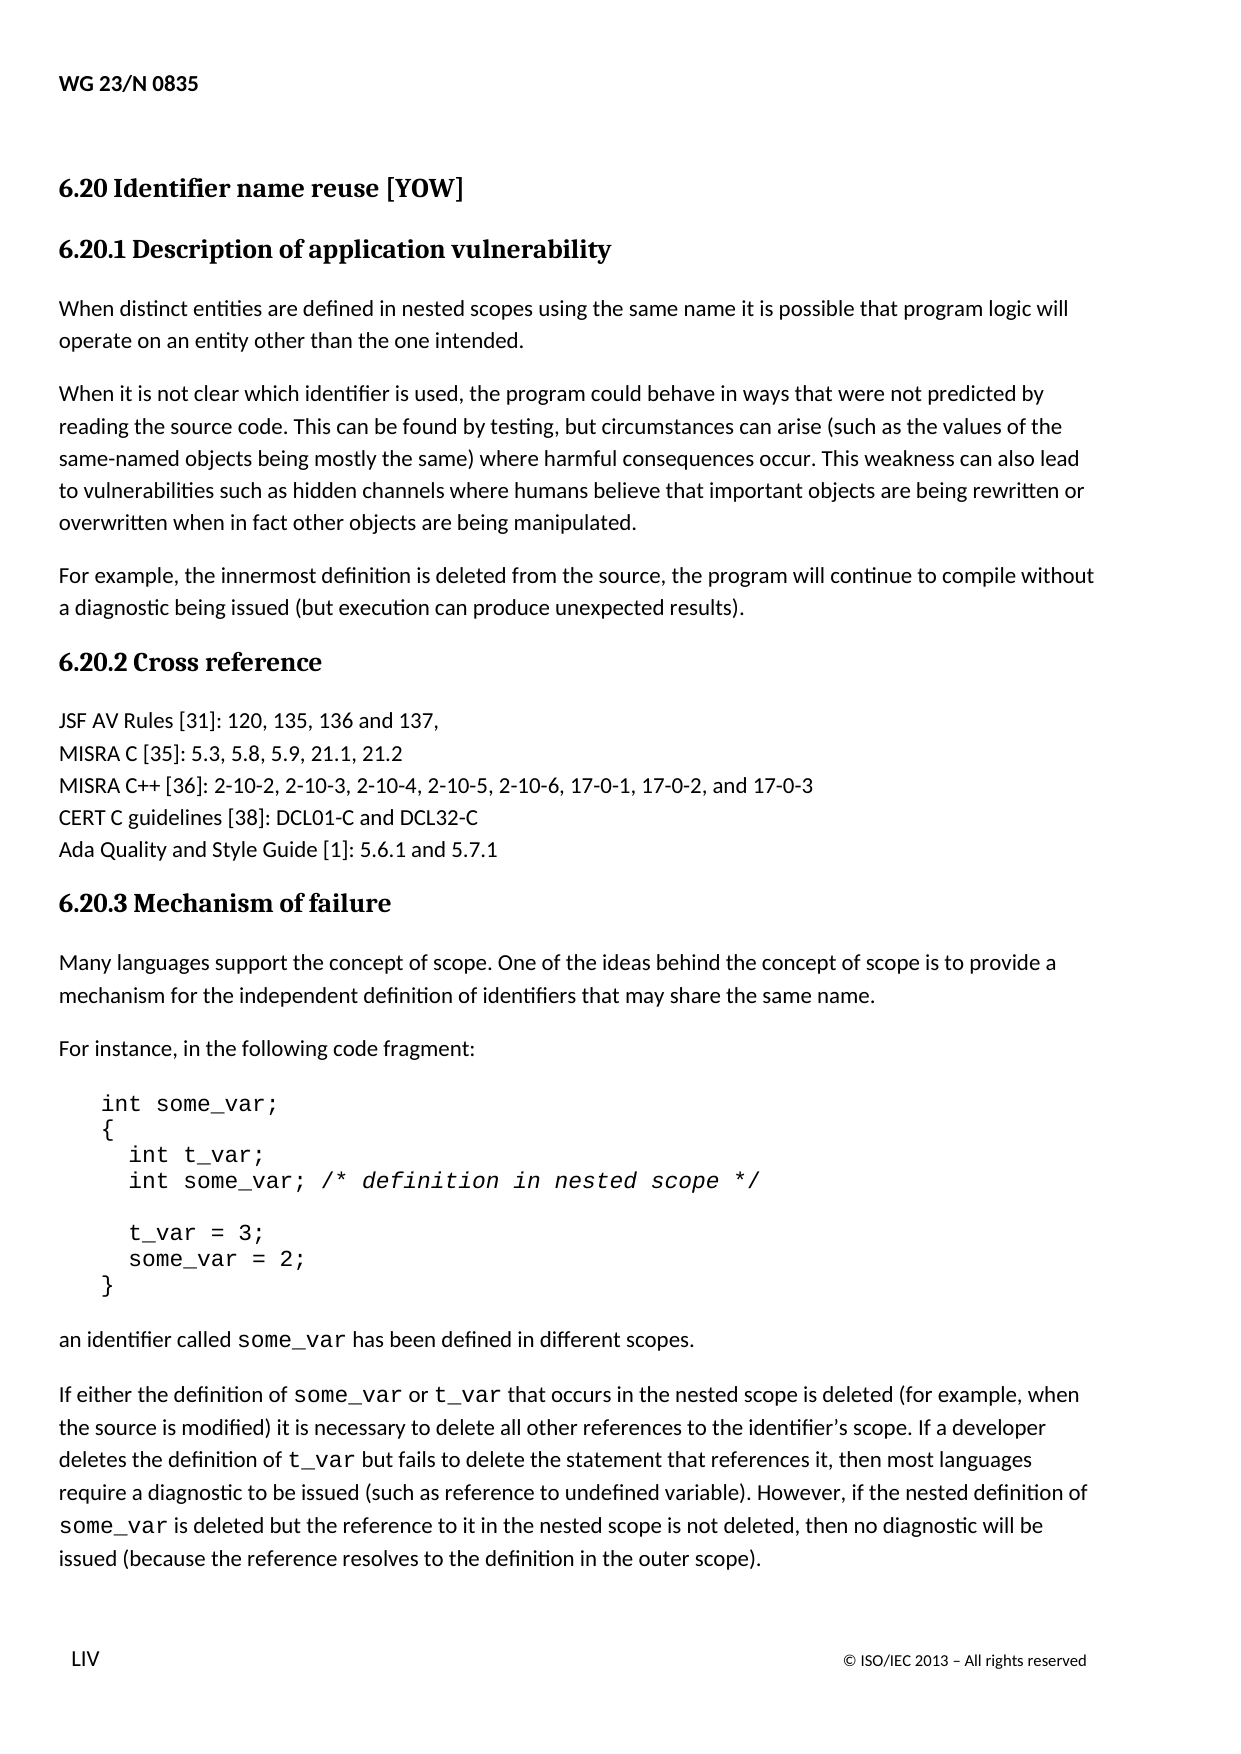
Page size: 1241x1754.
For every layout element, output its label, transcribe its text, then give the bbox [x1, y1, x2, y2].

text t_var = 3; [101, 1222, 1099, 1247]
text { [101, 1118, 1099, 1144]
text an identifier called some_var has been defined in different scopes. [58, 1325, 1099, 1354]
text JSF AV Rules [31]: 120, 135, 136 and 137, [58, 707, 1099, 735]
subtitle 6.20.1 Description of application vulnerability [58, 234, 1099, 265]
text int some_var; [101, 1092, 1099, 1118]
text For example, the innermost definition is deleted from the source, the program will continue to compile without a diagnostic being issued (but execution can produce unexpected results). [58, 561, 1099, 622]
text Many languages support the concept of scope. One of the ideas behind the concept of scope is to provide a mechanism for the independent definition of identifiers that may share the same name. [58, 948, 1099, 1009]
text some_var = 2; [101, 1247, 1099, 1273]
text MISRA C++ [36]: 2-10-2, 2-10-3, 2-10-4, 2-10-5, 2-10-6, 17-0-1, 17-0-2, and 17-0-3 [58, 771, 1099, 799]
text For instance, in the following code fragment: [58, 1034, 1099, 1062]
text MISRA C [35]: 5.3, 5.8, 5.9, 21.1, 21.2 [58, 739, 1099, 767]
text If either the definition of some_var or t_var that occurs in the nested scope is deleted (for example, when the source is modified) it is necessary to delete all other references to the identifier’s scope. If a developer deletes the definition of t_var but fails to delete the statement that references it, then most languages require a diagnostic to be issued (such as reference to undefined variable). However, if the nested definition of some_var is deleted but the reference to it in the nested scope is not deleted, then no diagnostic will be issued (because the reference resolves to the definition in the outer scope). [58, 1380, 1099, 1572]
text int t_var; [101, 1144, 1099, 1170]
text When distinct entities are defined in nested scopes using the same name it is possible that program logic will operate on an entity other than the one intended. [58, 294, 1099, 354]
text int some_var; /* definition in nested scope */ [101, 1170, 1099, 1196]
subtitle 6.20.2 Cross reference [58, 647, 1099, 678]
subtitle 6.20.3 Mechanism of failure [58, 888, 1099, 919]
text When it is not clear which identifier is used, the program could behave in ways that were not predicted by reading the source code. This can be found by testing, but circumstances can arise (such as the values of the same-named objects being mostly the same) where harmful consequences occur. This weakness can also lead to vulnerabilities such as hidden channels where humans believe that important objects are being rewritten or overwritten when in fact other objects are being manipulated. [58, 379, 1099, 536]
text CERT C guidelines [38]: DCL01-C and DCL32-C [58, 803, 1099, 831]
text } [101, 1273, 1099, 1299]
subtitle 6.20 Identifier name reuse [YOW] [58, 173, 1099, 205]
text Ada Quality and Style Guide [1]: 5.6.1 and 5.7.1 [58, 835, 1099, 863]
